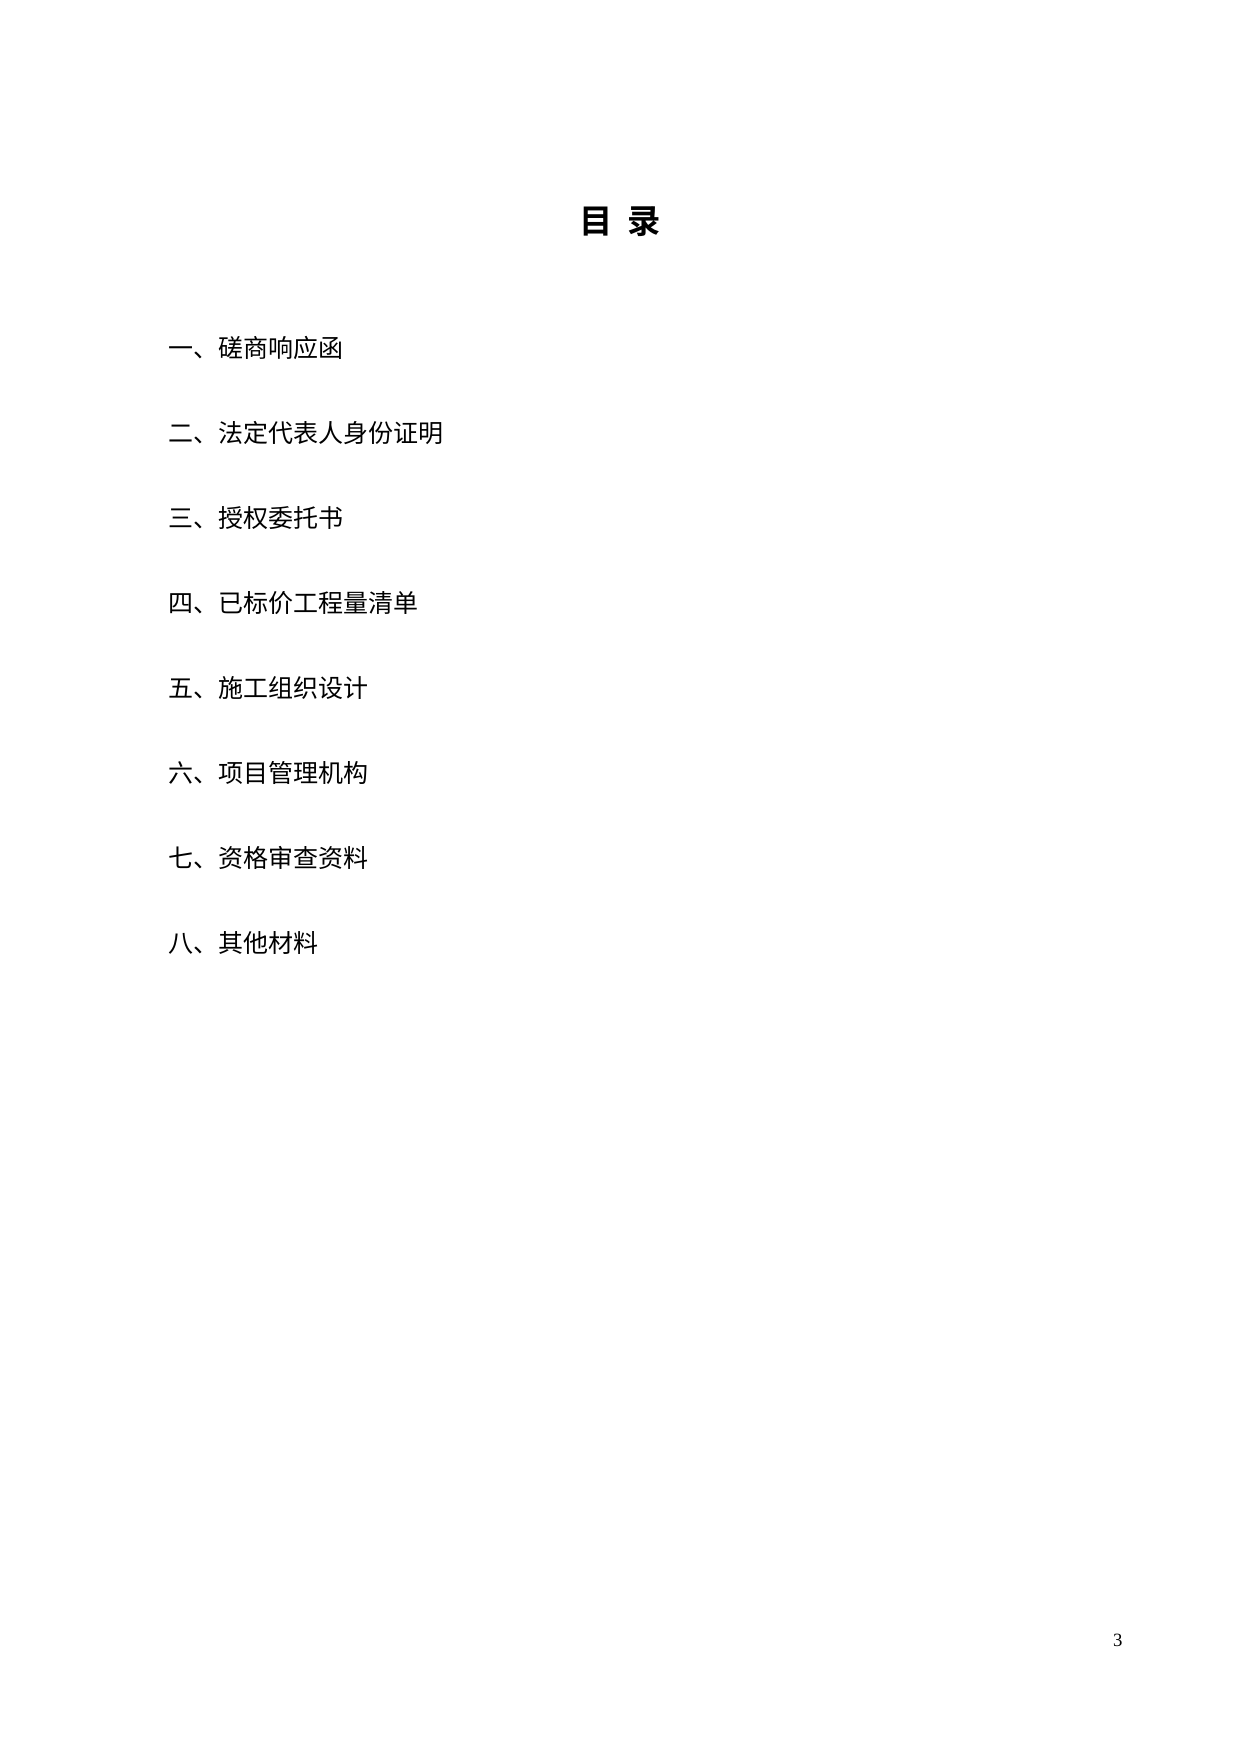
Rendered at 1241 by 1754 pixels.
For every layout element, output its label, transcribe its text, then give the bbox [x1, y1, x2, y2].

text 二、法定代表人身份证明 [118, 398, 1122, 465]
text 六、项目管理机构 [118, 738, 1122, 805]
text 八、其他材料 [118, 908, 1122, 975]
text 五、施工组织设计 [118, 653, 1122, 720]
subtitle 目 录 [118, 185, 1122, 252]
text 一、磋商响应函 [118, 313, 1122, 380]
text 七、资格审查资料 [118, 823, 1122, 890]
text 三、授权委托书 [118, 483, 1122, 550]
text 四、已标价工程量清单 [118, 568, 1122, 635]
